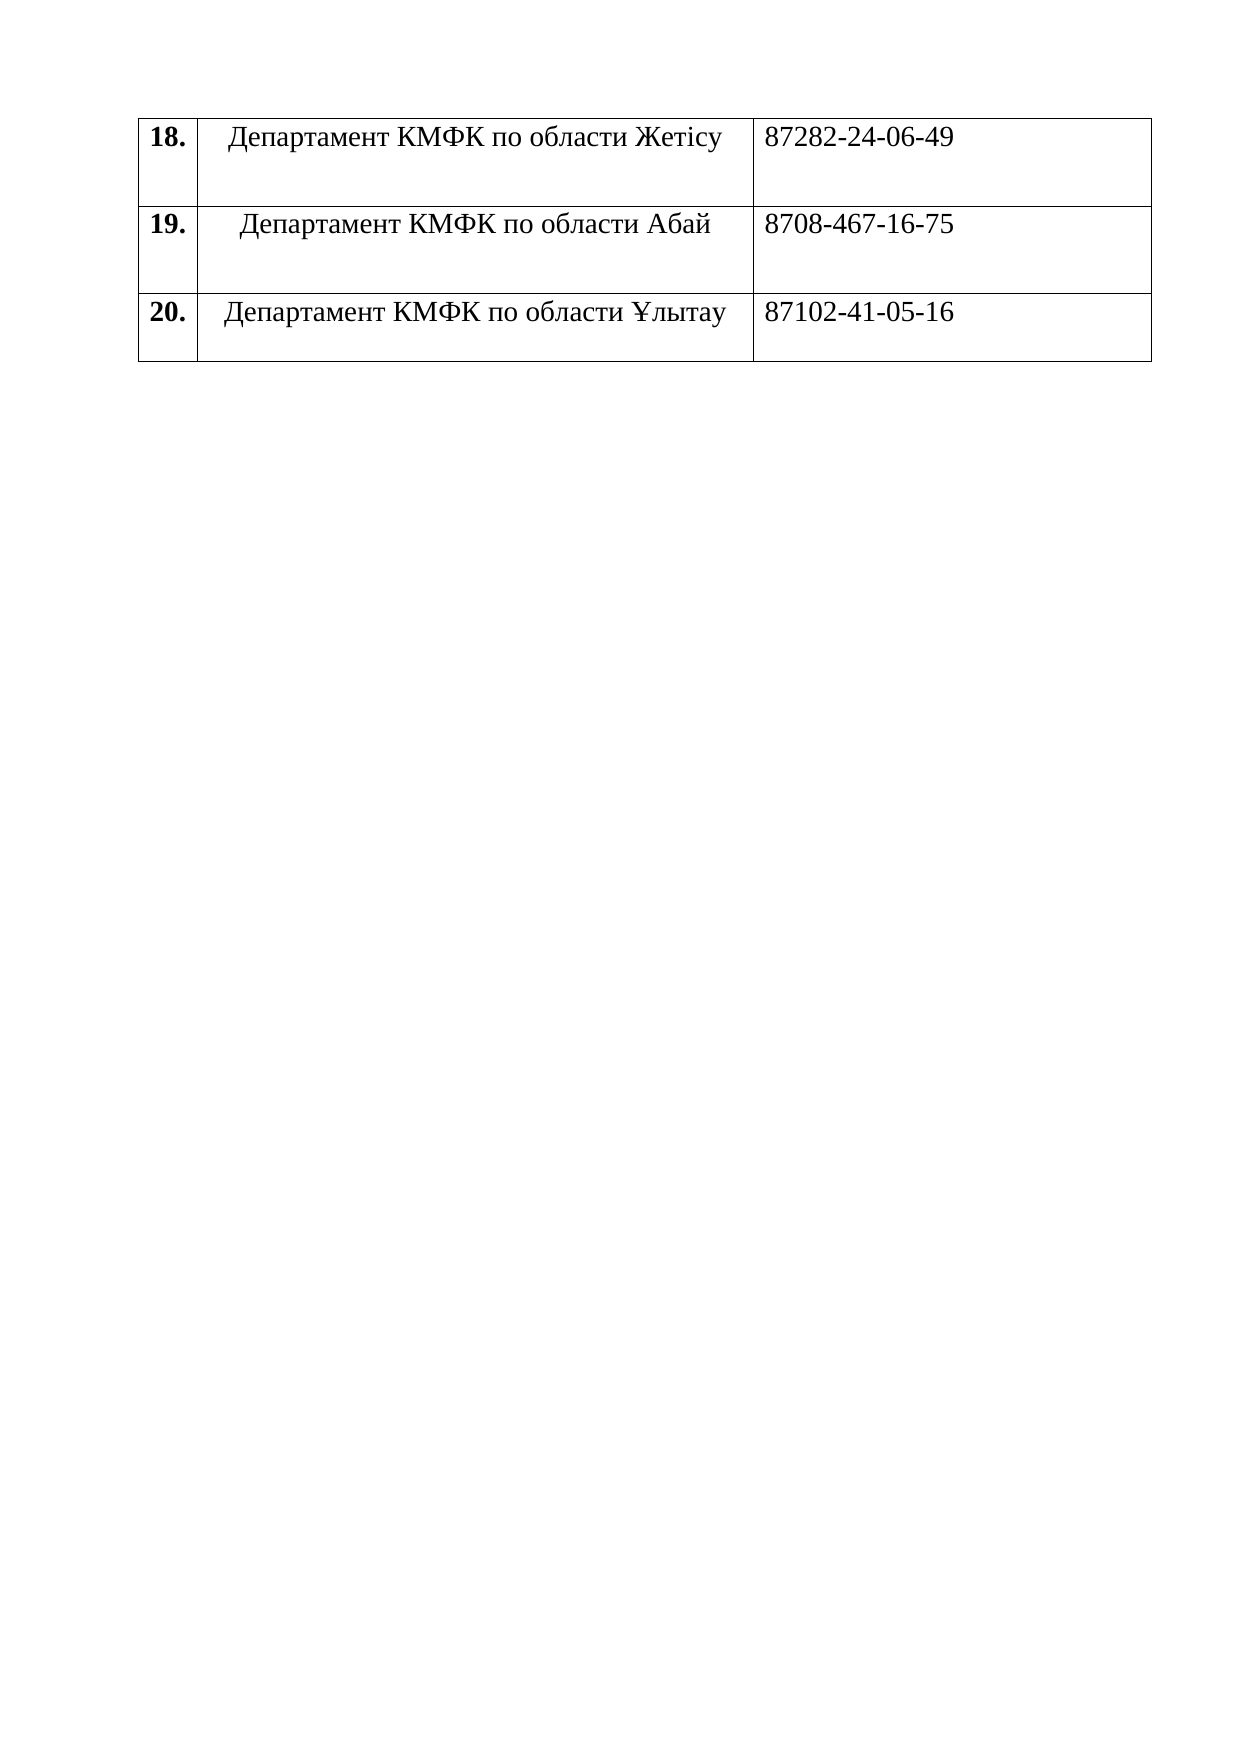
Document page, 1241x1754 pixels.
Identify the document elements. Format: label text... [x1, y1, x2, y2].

table_cell Департамент КМФК по области Абай [198, 207, 753, 293]
table_cell Департамент КМФК по области Жетісу [198, 119, 753, 206]
table_cell 87282-24-06-49 [754, 119, 1151, 206]
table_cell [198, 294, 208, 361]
table_cell 20. [139, 294, 197, 361]
table_cell 87102-41-05-16 [754, 294, 1151, 361]
table_cell 19. [139, 207, 197, 293]
table_cell 18. [139, 119, 197, 206]
table_cell 8708-467-16-75 [754, 207, 1151, 293]
